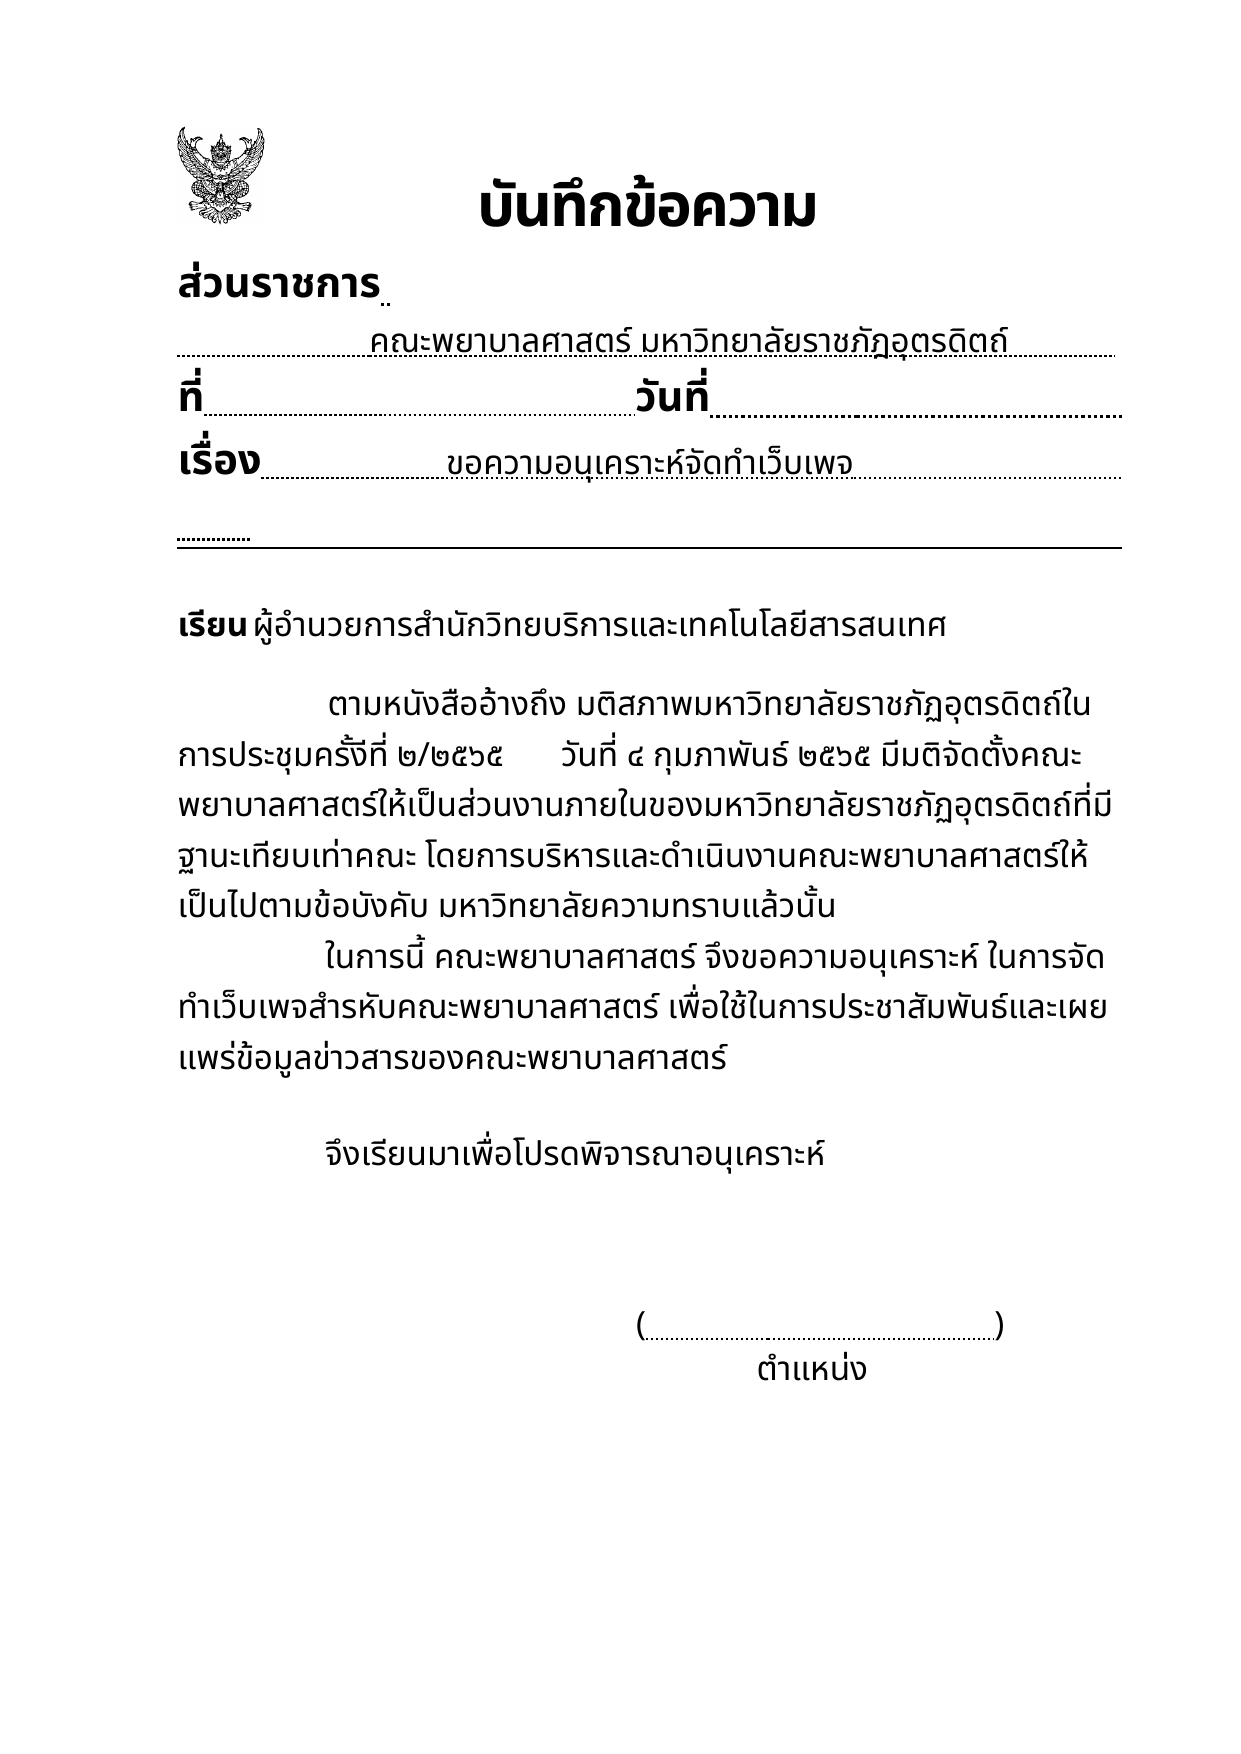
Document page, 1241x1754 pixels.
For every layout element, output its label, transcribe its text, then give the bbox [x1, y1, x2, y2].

text ตำแหน่ง [177, 1345, 1122, 1395]
picture [174, 125, 266, 225]
text ในการนี้ คณะพยาบาลศาสตร์ จึงขอความอนุเคราะห์ ในการจัดทำเว็บเพจสำรหับคณะพยาบาลศาสตร์ เพื่อใช้ในการประชาสัมพันธ์และเผยแพร่ข้อมูลข่าวสารของคณะพยาบาลศาสตร์ [177, 933, 1122, 1084]
text ( ) [552, 1299, 1122, 1345]
text ตามหนังสืออ้างถึง มติสภาพมหาวิทยาลัยราชภัฏอุตรดิตถ์ในการประชุมครั้งีที่ ๒/๒๕๖๕ วันที่ ๔ กุมภาพันธ์ ๒๕๖๕ มีมติจัดตั้งคณะพยาบาลศาสตร์ให้เป็นส่วนงานภายในของมหาวิทยาลัยราชภัฏอุตรดิตถ์ที่มีฐานะเทียบเท่าคณะ โดยการบริหารและดำเนินงานคณะพยาบาลศาสตร์ให้เป็นไปตามข้อบังคับ มหาวิทยาลัยความทราบแล้วนั้น [177, 680, 1122, 933]
text จึงเรียนมาเพื่อโปรดพิจารณาอนุเคราะห์ [177, 1129, 1122, 1180]
text บันทึกข้อความ [177, 162, 1122, 254]
text ส่วนราชการ คณะพยาบาลศาสตร์ มหาวิทยาลัยราชภัฎอุตรดิตถ์ [177, 254, 1122, 367]
text เรียน ผู้อำนวยการสำนักวิทยบริการและเทคโนโลยีสารสนเทศ [177, 601, 1181, 652]
text ที่ วันที่ [177, 367, 1122, 430]
text เรื่อง ขอความอนุเคราะห์จัดทำเว็บเพจ [177, 430, 1122, 547]
